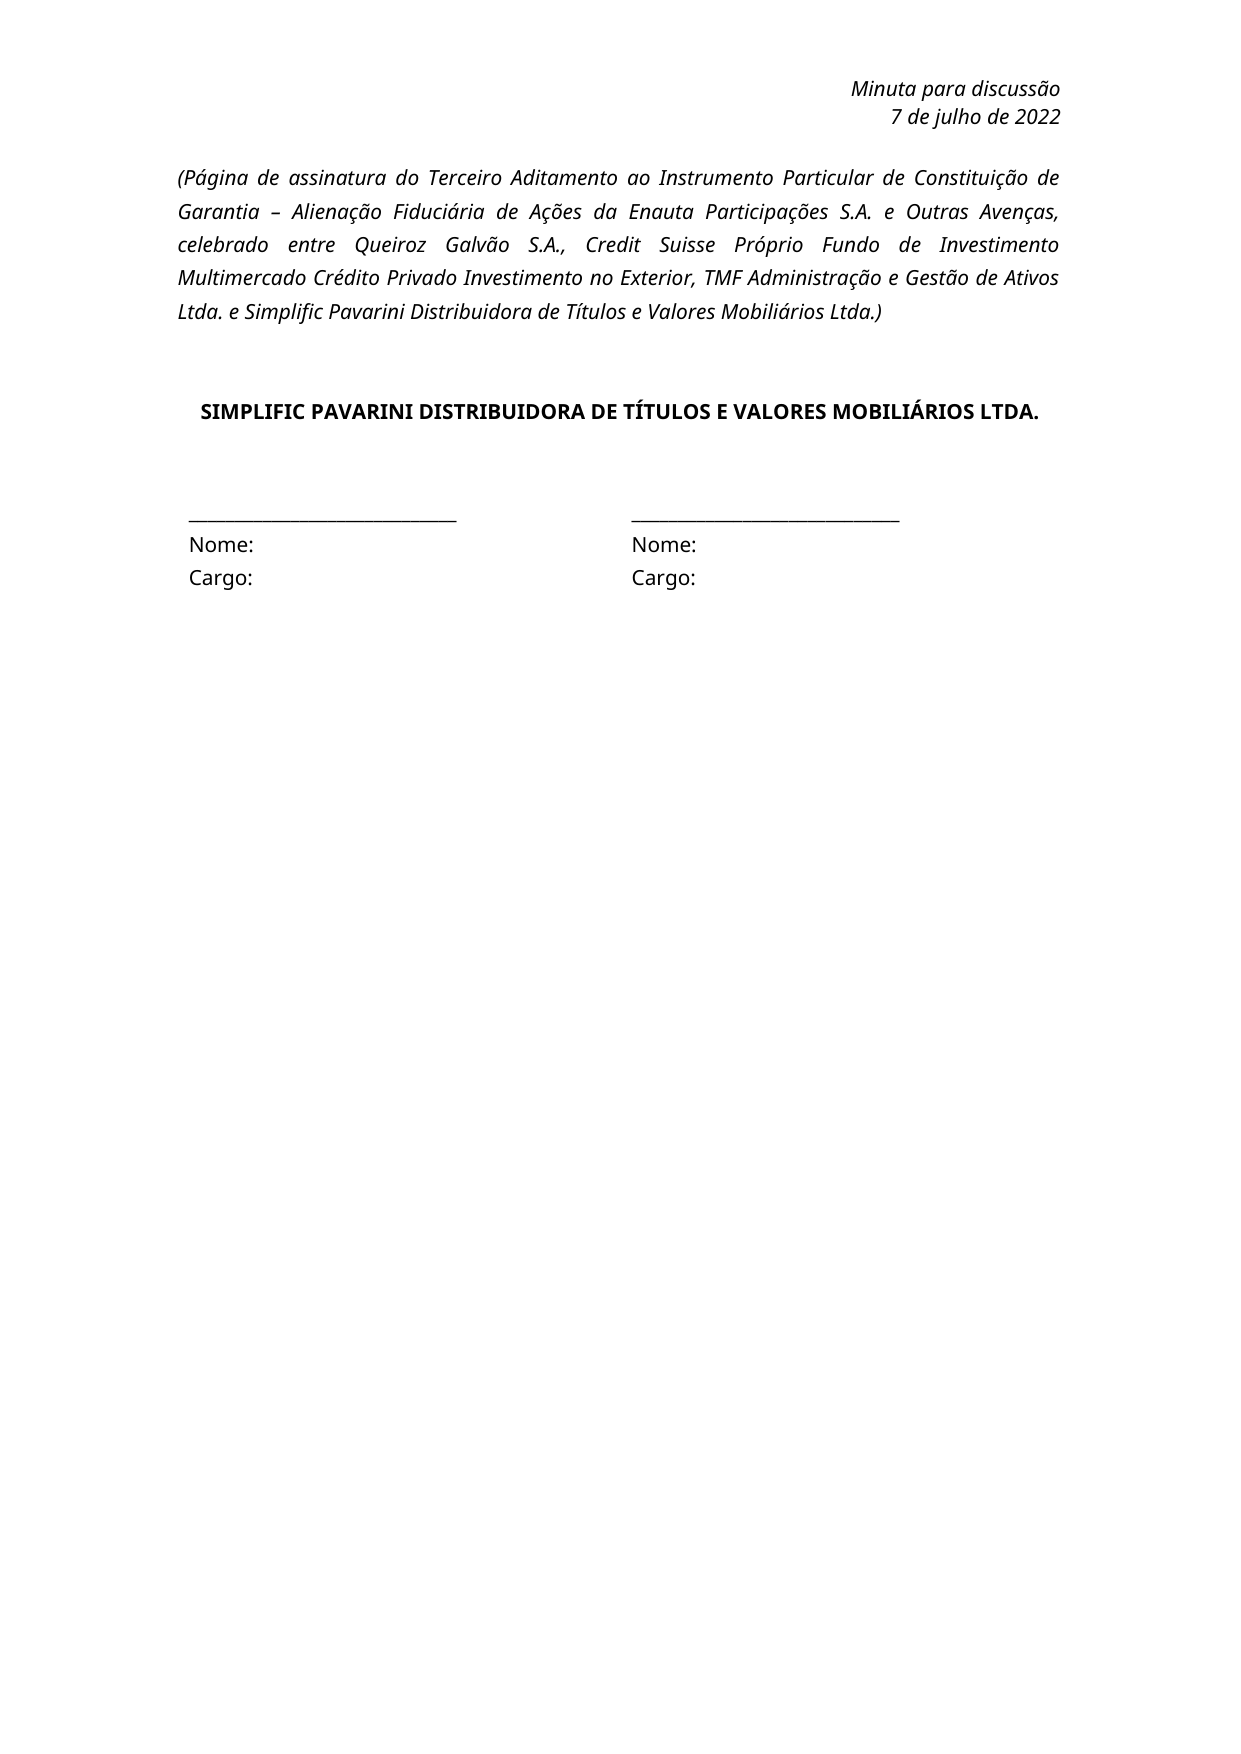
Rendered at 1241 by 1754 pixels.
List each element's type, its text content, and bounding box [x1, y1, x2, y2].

text SIMPLIFIC PAVARINI DISTRIBUIDORA DE TÍTULOS E VALORES MOBILIÁRIOS LTDA. [177, 392, 1063, 426]
table_header _____________________________ Nome: Cargo: [177, 493, 620, 659]
table_header _____________________________ Nome: Cargo: [620, 493, 1063, 659]
text (Página de assinatura do Terceiro Aditamento ao Instrumento Particular de Constituição de Garantia – Alienação Fiduciária de Ações da Enauta Participações S.A. e Outras Avenças, celebrado entre Queiroz Galvão S.A., Credit Suisse Próprio Fundo de Investimento Multimercado Crédito Privado Investimento no Exterior, TMF Administração e Gestão de Ativos Ltda. e Simplific Pavarini Distribuidora de Títulos e Valores Mobiliários Ltda.) [177, 159, 1063, 326]
